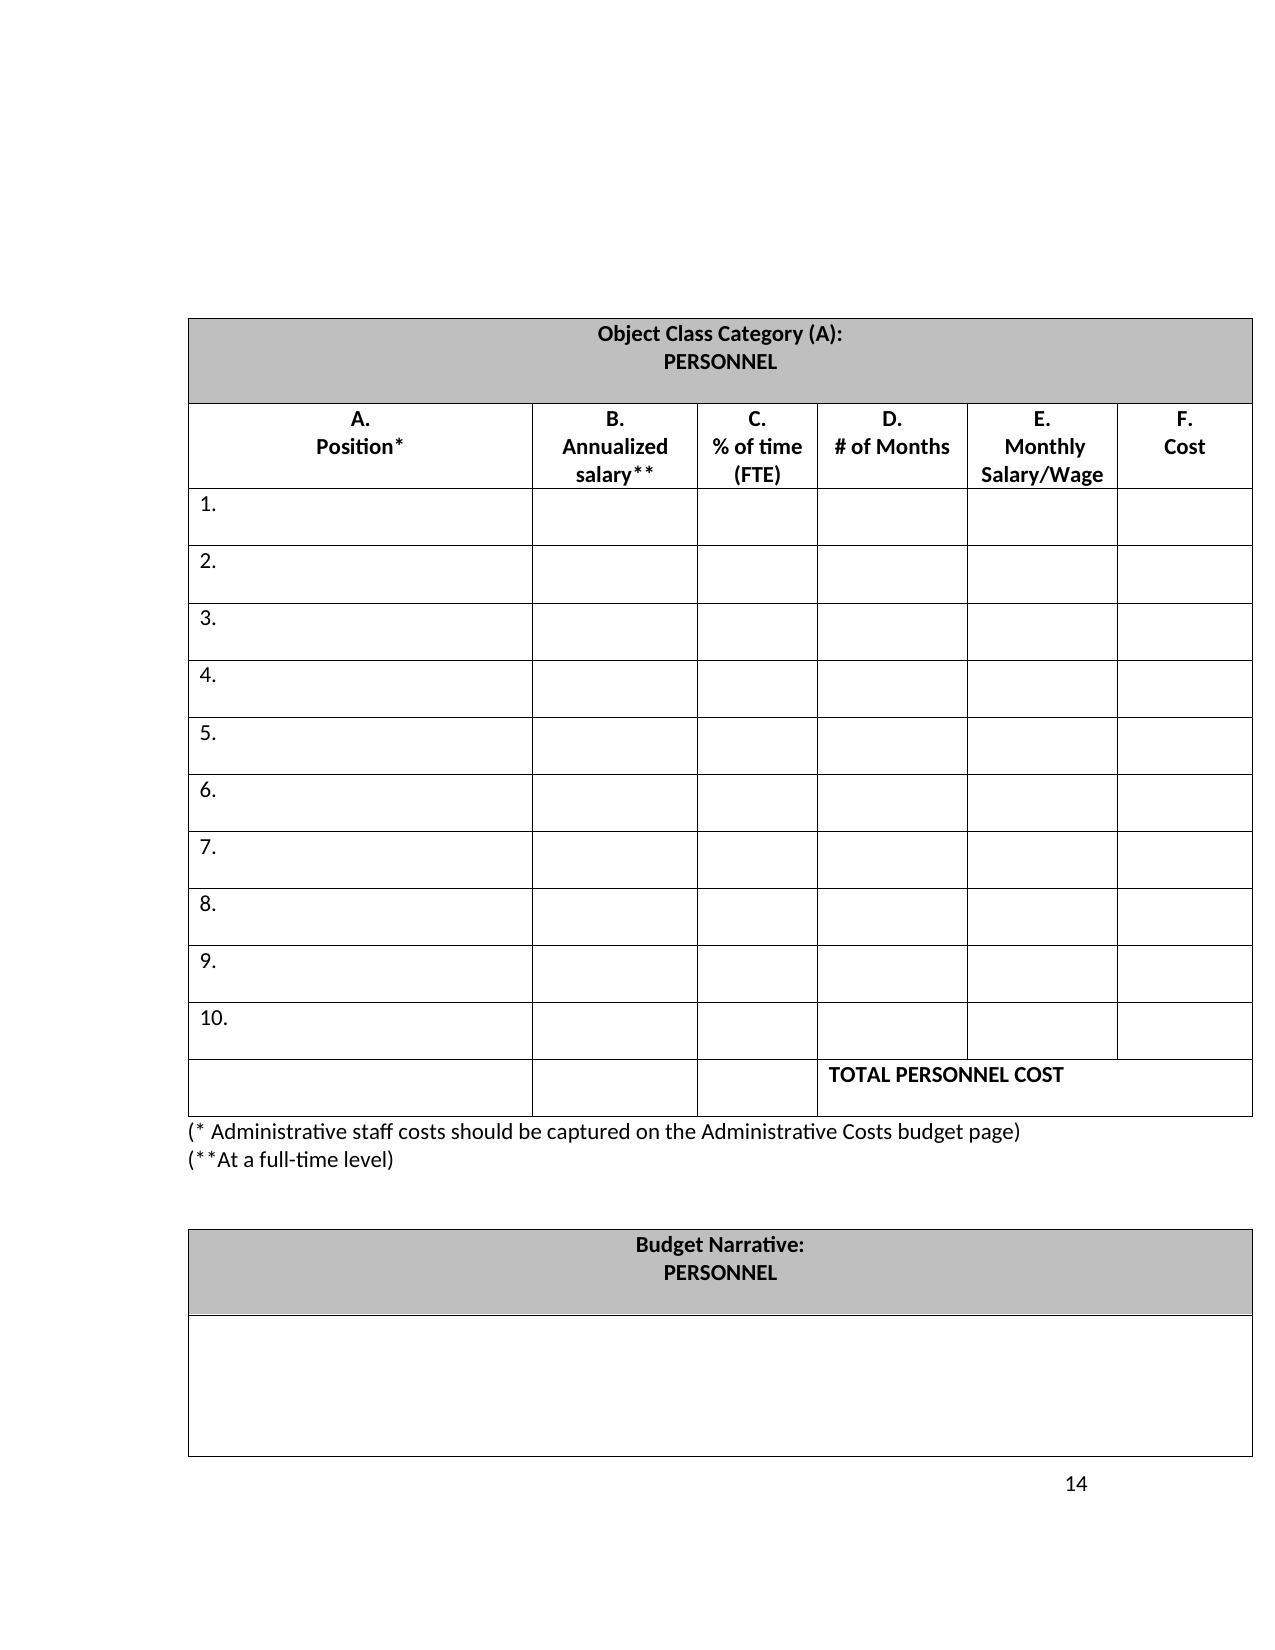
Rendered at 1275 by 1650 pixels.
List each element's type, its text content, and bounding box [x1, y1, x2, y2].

table_cell [818, 604, 967, 659]
table_cell [968, 946, 1117, 1002]
table_cell 8. [189, 889, 532, 945]
table_cell A. Position* [189, 404, 532, 488]
table_cell [698, 546, 817, 602]
table_cell [1118, 775, 1252, 831]
table_cell 5. [189, 718, 532, 774]
table_cell [818, 832, 967, 888]
table_cell [698, 489, 817, 545]
table_cell 10. [189, 1003, 532, 1059]
table_cell [1118, 661, 1252, 717]
table_cell TOTAL PERSONNEL COST [818, 1060, 1252, 1116]
table_cell [968, 604, 1117, 659]
table_cell 7. [189, 832, 532, 888]
table_cell 2. [189, 546, 532, 602]
table_cell D. # of Months [818, 404, 967, 488]
table_cell [818, 546, 967, 602]
table_cell [189, 1316, 1252, 1456]
table_cell [1118, 604, 1252, 659]
table_cell [968, 775, 1117, 831]
table_cell 9. [189, 946, 532, 1002]
table_cell [189, 1060, 532, 1116]
table_cell 4. [189, 661, 532, 717]
table_cell [1118, 889, 1252, 945]
table_cell 3. [189, 604, 532, 659]
table_cell [968, 489, 1117, 545]
table_cell [818, 889, 967, 945]
table_cell [698, 889, 817, 945]
table_cell [1118, 489, 1252, 545]
table_cell [818, 946, 967, 1002]
table_cell [968, 718, 1117, 774]
table_cell [1118, 1003, 1252, 1059]
table_cell [533, 1003, 697, 1059]
table_cell [533, 775, 697, 831]
table_cell [698, 1003, 817, 1059]
table_cell [698, 661, 817, 717]
table_cell [533, 946, 697, 1002]
table_cell [533, 1060, 697, 1116]
table_cell [698, 832, 817, 888]
table_cell [698, 604, 817, 659]
table_cell [533, 661, 697, 717]
table_cell E. Monthly Salary/Wage [968, 404, 1117, 488]
table_cell [968, 546, 1117, 602]
table_cell [533, 489, 697, 545]
table_cell [1118, 718, 1252, 774]
table_cell [698, 775, 817, 831]
table_cell [818, 489, 967, 545]
table_cell F. Cost [1118, 404, 1252, 488]
table_cell [818, 718, 967, 774]
table_cell [1118, 546, 1252, 602]
table_cell 1. [189, 489, 532, 545]
table_cell [1118, 946, 1252, 1002]
table_cell [533, 604, 697, 659]
table_header Object Class Category (A): PERSONNEL [189, 319, 1252, 403]
table_cell [533, 832, 697, 888]
table_cell [818, 775, 967, 831]
table_cell [533, 889, 697, 945]
text (**At a full-time level) [187, 1145, 1087, 1173]
table_cell [1118, 832, 1252, 888]
table_cell [698, 946, 817, 1002]
table_cell 6. [189, 775, 532, 831]
table_cell [968, 832, 1117, 888]
table_cell [698, 718, 817, 774]
table_cell [533, 546, 697, 602]
table_cell [698, 1060, 817, 1116]
table_cell [818, 1003, 967, 1059]
table_cell [968, 1003, 1117, 1059]
text (* Administrative staff costs should be captured on the Administrative Costs budget page) [187, 1117, 1087, 1145]
table_cell [968, 661, 1117, 717]
table_header Budget Narrative: PERSONNEL [189, 1230, 1252, 1314]
table_cell [968, 889, 1117, 945]
table_cell [818, 661, 967, 717]
table_cell C. % of time (FTE) [698, 404, 817, 488]
table_cell B. Annualized salary** [533, 404, 697, 488]
table_cell [533, 718, 697, 774]
